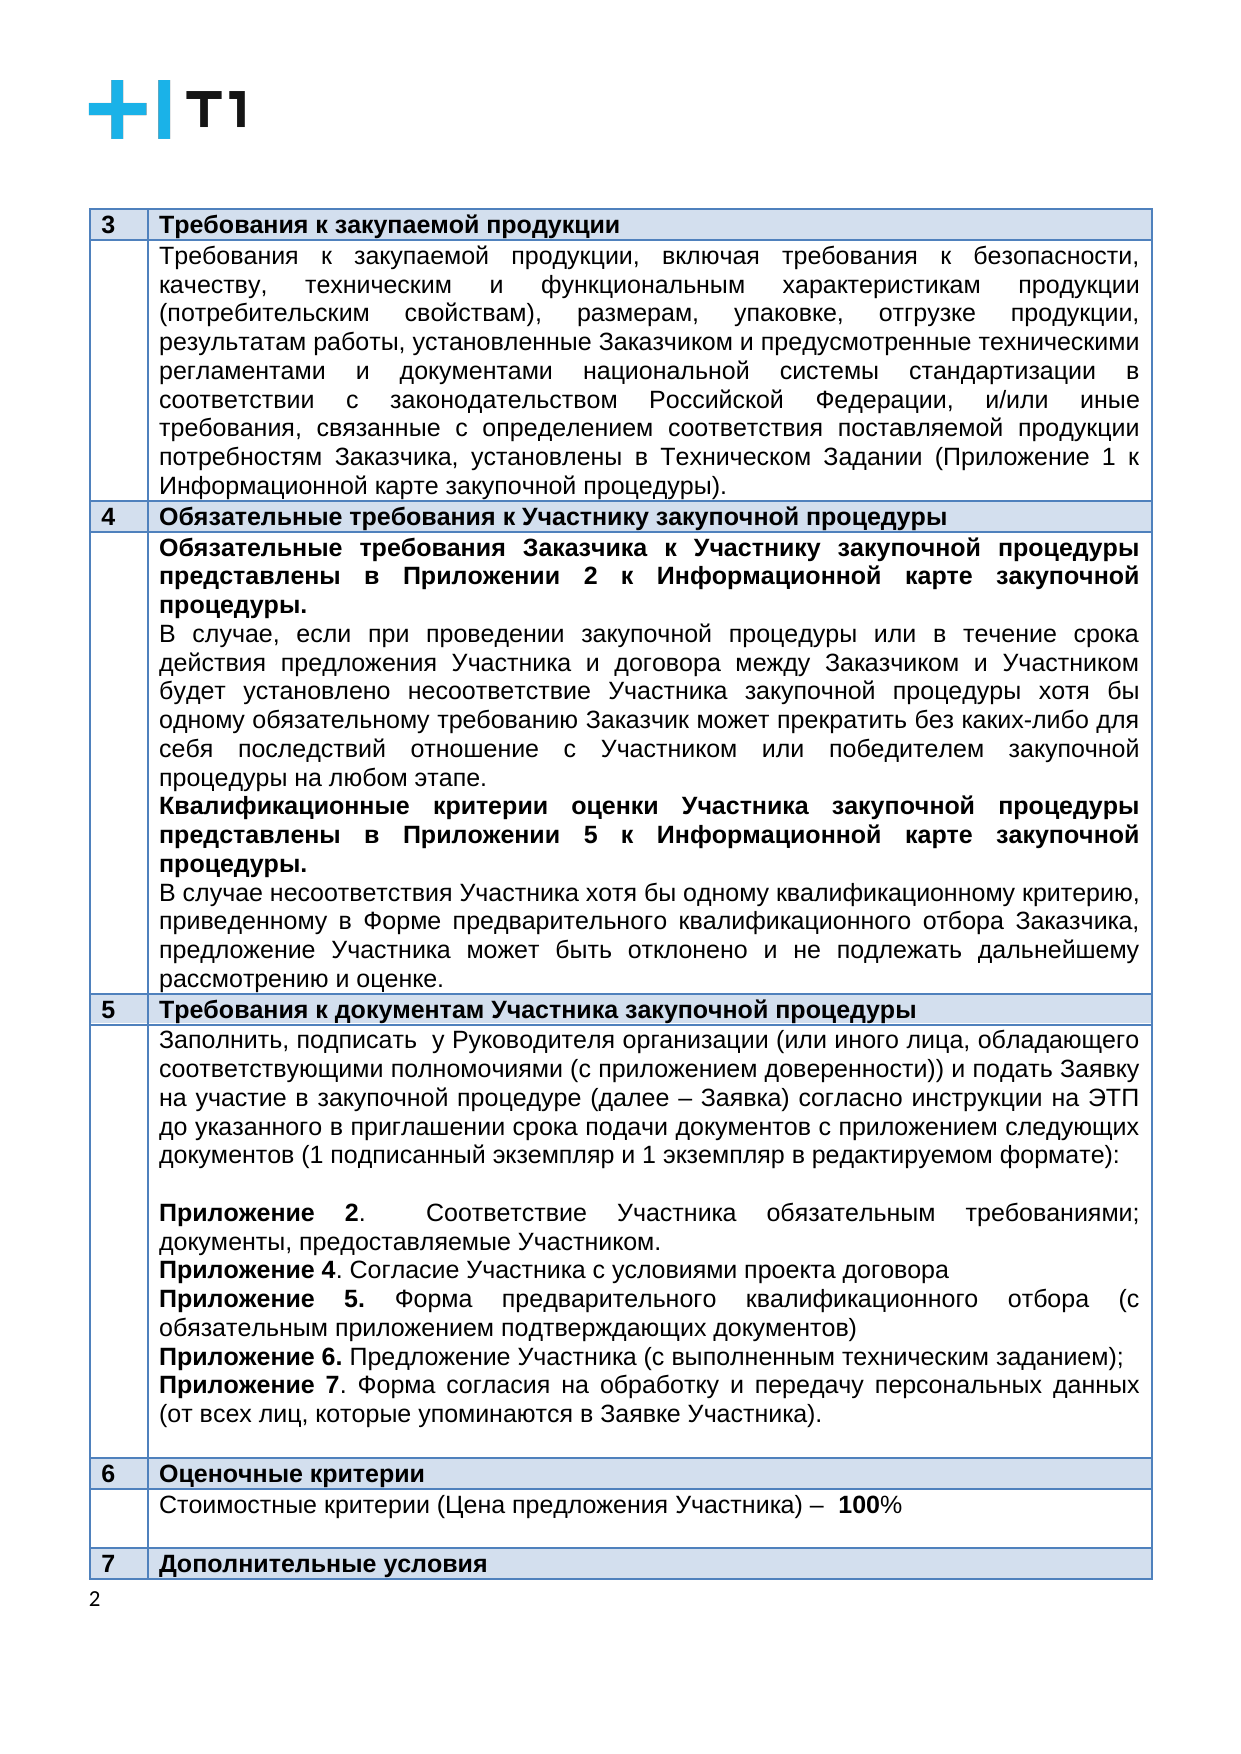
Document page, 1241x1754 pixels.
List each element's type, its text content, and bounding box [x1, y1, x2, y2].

table_cell 4 [91, 502, 147, 531]
picture [88, 80, 245, 139]
table_cell Обязательные требования Заказчика к Участнику закупочной процедуры представлены в Приложении 2 к Информационной карте закупочной процедуры. В случае, если при проведении закупочной процедуры или в течение срока действия предложения Участника и договора между Заказчиком и Участником будет установлено несоответствие Участника закупочной процедуры хотя бы одному обязательному требованию Заказчик может прекратить без каких-либо для себя последствий отношение с Участником или победителем закупочной процедуры на любом этапе. Квалификационные критерии оценки Участника закупочной процедуры представлены в Приложении 5 к Информационной карте закупочной процедуры. В случае несоответствия Участника хотя бы одному квалификационному критерию, приведенному в Форме предварительного квалификационного отбора Заказчика, предложение Участника может быть отклонено и не подлежать дальнейшему рассмотрению и оценке. [149, 533, 1151, 993]
table_cell [91, 1026, 147, 1457]
table_cell Заполнить, подписать у Руководителя организации (или иного лица, обладающего соответствующими полномочиями (с приложением доверенности)) и подать Заявку на участие в закупочной процедуре (далее – Заявка) согласно инструкции на ЭТП до указанного в приглашении срока подачи документов с приложением следующих документов (1 подписанный экземпляр и 1 экземпляр в редактируемом формате): Приложение 2. Соответствие Участника обязательным требованиями; документы, предоставляемые Участником. Приложение 4. Согласие Участника с условиями проекта договора Приложение 5. Форма предварительного квалификационного отбора (с обязательным приложением подтверждающих документов) Приложение 6. Предложение Участника (с выполненным техническим заданием); Приложение 7. Форма согласия на обработку и передачу персональных данных (от всех лиц, которые упоминаются в Заявке Участника). [149, 1026, 1151, 1457]
table_cell 7 [91, 1549, 147, 1578]
table_cell Требования к закупаемой продукции, включая требования к безопасности, качеству, техническим и функциональным характеристикам продукции (потребительским свойствам), размерам, упаковке, отгрузке продукции, результатам работы, установленные Заказчиком и предусмотренные техническими регламентами и документами национальной системы стандартизации в соответствии с законодательством Российской Федерации, и/или иные требования, связанные с определением соответствия поставляемой продукции потребностям Заказчика, установлены в Техническом Задании (Приложение 1 к Информационной карте закупочной процедуры). [149, 241, 1151, 500]
table_cell Оценочные критерии [149, 1459, 1151, 1488]
table_cell Стоимостные критерии (Цена предложения Участника) – 100% [149, 1490, 1151, 1547]
table_cell Требования к документам Участника закупочной процедуры [149, 995, 1151, 1023]
table_cell 5 [91, 995, 147, 1023]
table_cell [91, 533, 147, 993]
table_cell Дополнительные условия [149, 1549, 1151, 1578]
table_header Требования к закупаемой продукции [149, 210, 1151, 239]
table_cell Обязательные требования к Участнику закупочной процедуры [149, 502, 1151, 531]
table_cell [91, 241, 147, 500]
table_header 3 [91, 210, 147, 239]
table_cell 6 [91, 1459, 147, 1488]
table_cell [91, 1490, 147, 1547]
